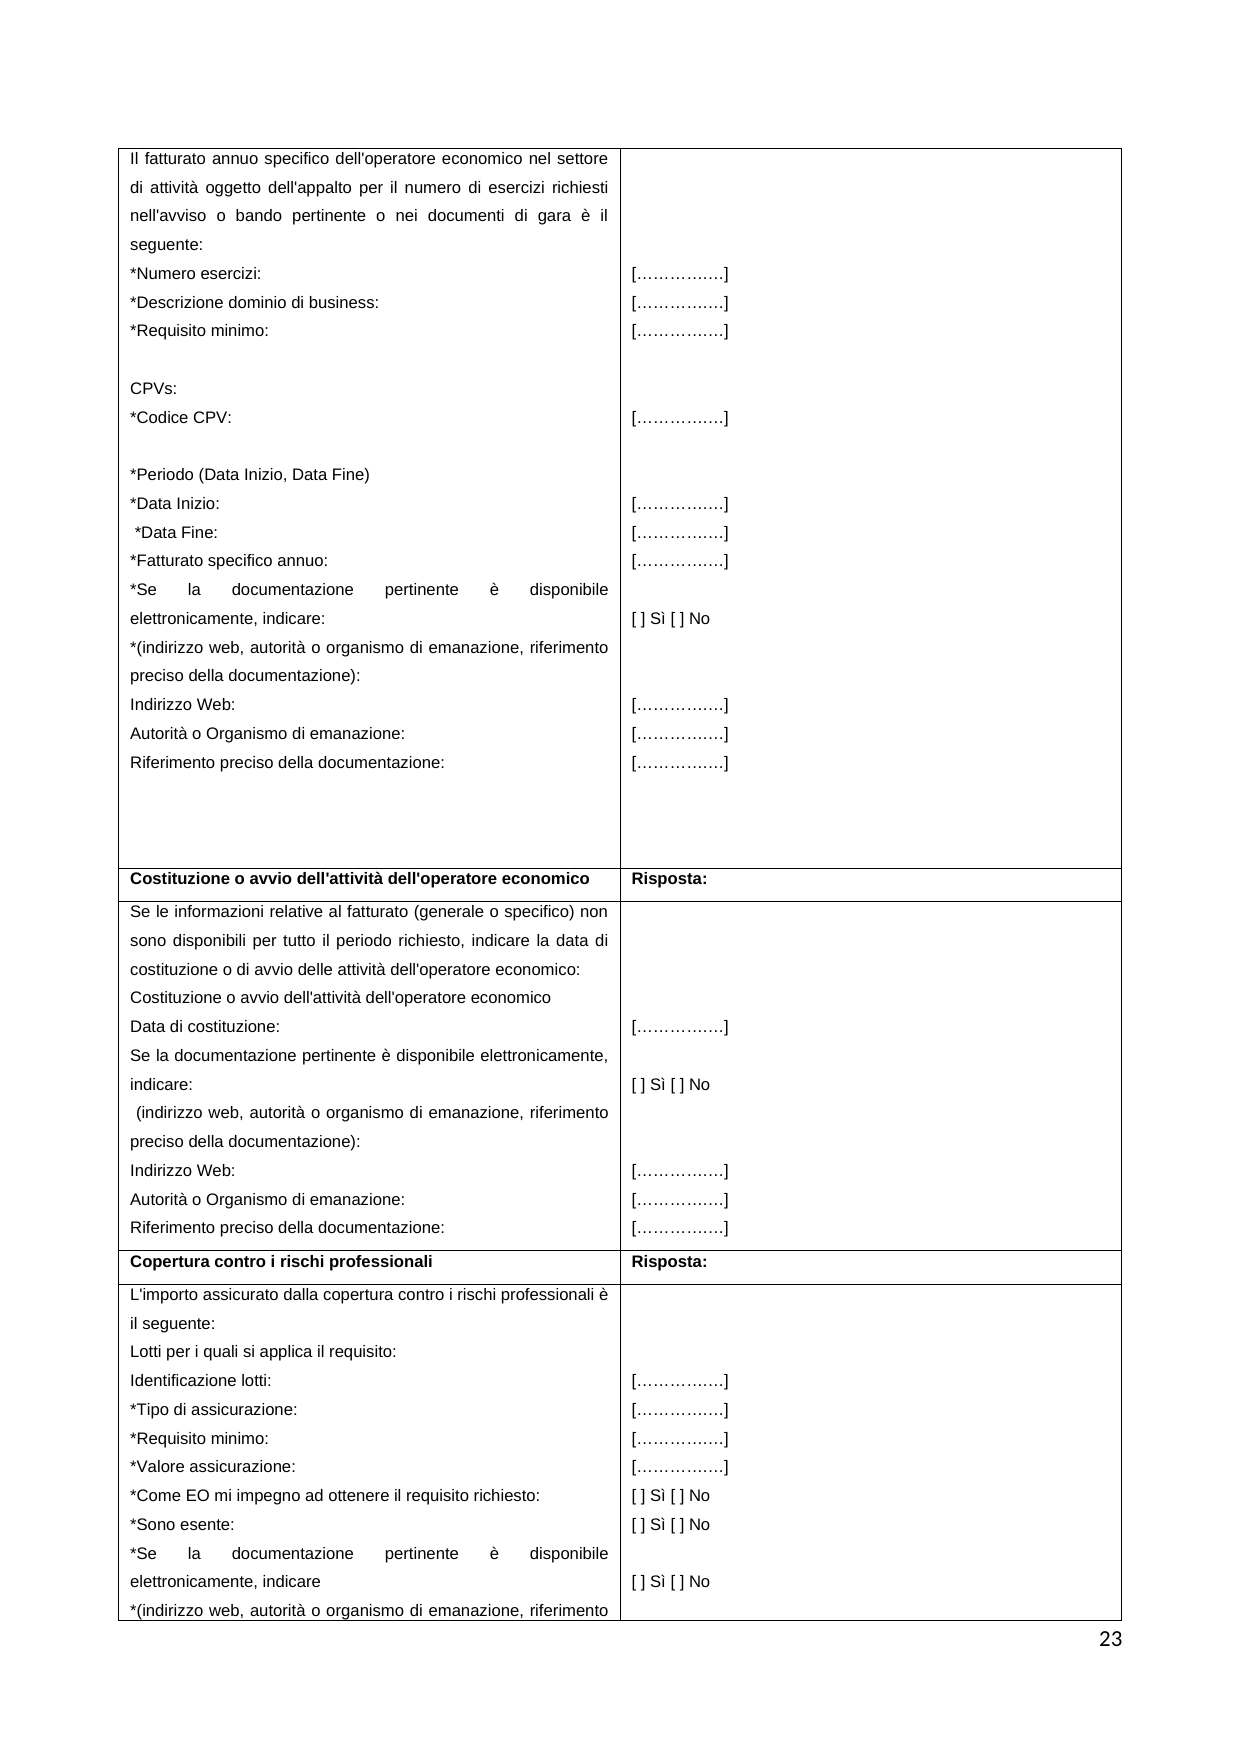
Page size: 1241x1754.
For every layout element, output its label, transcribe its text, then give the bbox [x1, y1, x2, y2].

table_cell Copertura contro i rischi professionali [119, 1251, 620, 1284]
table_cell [621, 149, 1121, 867]
table_cell Risposta: [621, 1251, 1121, 1284]
table_cell Se le informazioni relative al fatturato (generale o specifico) non sono disponibili per tutto il periodo richiesto, indicare la data di costituzione o di avvio delle attività dell'operatore economico: Costituzione o avvio dell'attività dell'operatore economico Data di costituzione: Se la documentazione pertinente è disponibile elettronicamente, indicare: (indirizzo web, autorità o organismo di emanazione, riferimento preciso della documentazione): Indirizzo Web: Autorità o Organismo di emanazione: Riferimento preciso della documentazione: [119, 902, 620, 1250]
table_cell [621, 1285, 1121, 1620]
table_cell [………….…] [ ] Sì [ ] No [………….…] [………….…] [………….…] [621, 902, 1121, 1250]
table_cell Il fatturato annuo specifico dell'operatore economico nel settore di attività oggetto dell'appalto per il numero di esercizi richiesti nell'avviso o bando pertinente o nei documenti di gara è il seguente: *Numero esercizi: *Descrizione dominio di business: *Requisito minimo: CPVs: *Codice CPV: *Periodo (Data Inizio, Data Fine) *Data Inizio: *Data Fine: *Fatturato specifico annuo: *Se la documentazione pertinente è disponibile elettronicamente, indicare: *(indirizzo web, autorità o organismo di emanazione, riferimento preciso della documentazione): Indirizzo Web: Autorità o Organismo di emanazione: Riferimento preciso della documentazione: [119, 149, 620, 867]
table_cell Risposta: [621, 869, 1121, 901]
table_cell Costituzione o avvio dell'attività dell'operatore economico [119, 869, 620, 901]
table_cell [119, 1285, 620, 1620]
